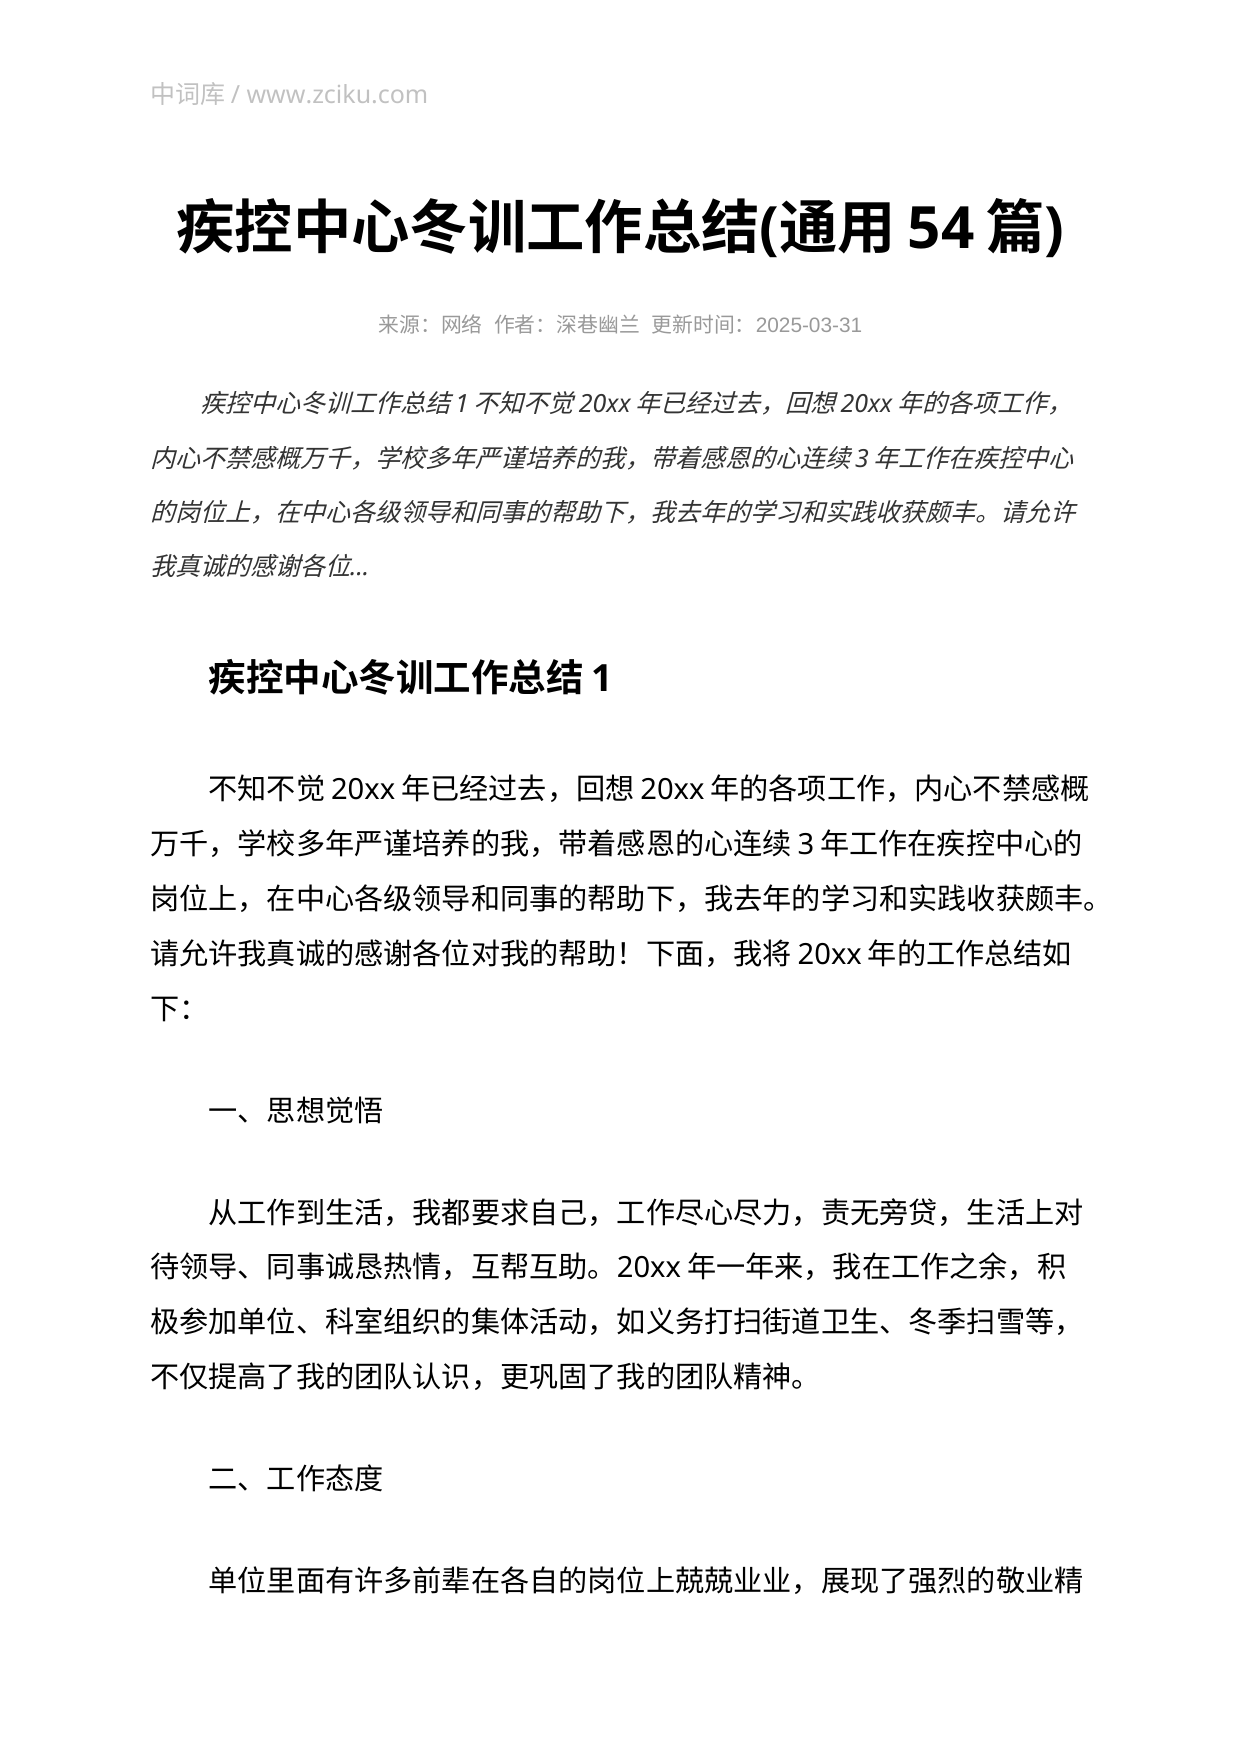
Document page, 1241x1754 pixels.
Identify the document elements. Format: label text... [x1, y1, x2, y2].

subtitle 疾控中心冬训工作总结(通用54篇) [150, 181, 1090, 266]
text 疾控中心冬训工作总结1 [150, 648, 1090, 703]
text 一、思想觉悟 [150, 1087, 1090, 1130]
text 疾控中心冬训工作总结1不知不觉20xx年已经过去，回想20xx年的各项工作，内心不禁感概万千，学校多年严谨培养的我，带着感恩的心连续3年工作在疾控中心的岗位上，在中心各级领导和同事的帮助下，我去年的学习和实践收获颇丰。请允许我真诚的感谢各位... [150, 384, 1090, 583]
text 二、工作态度 [150, 1456, 1090, 1498]
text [150, 1557, 1090, 1600]
text 来源：网络 作者：深巷幽兰 更新时间：2025-03-31 [150, 313, 1090, 337]
text 不知不觉20xx年已经过去，回想20xx年的各项工作，内心不禁感概万千，学校多年严谨培养的我，带着感恩的心连续3年工作在疾控中心的岗位上，在中心各级领导和同事的帮助下，我去年的学习和实践收获颇丰。请允许我真诚的感谢各位对我的帮助！下面，我将20xx年的工作总结如下： [150, 766, 1090, 1028]
text 从工作到生活，我都要求自己，工作尽心尽力，责无旁贷，生活上对待领导、同事诚恳热情，互帮互助。20xx年一年来，我在工作之余，积极参加单位、科室组织的集体活动，如义务打扫街道卫生、冬季扫雪等，不仅提高了我的团队认识，更巩固了我的团队精神。 [150, 1189, 1090, 1396]
